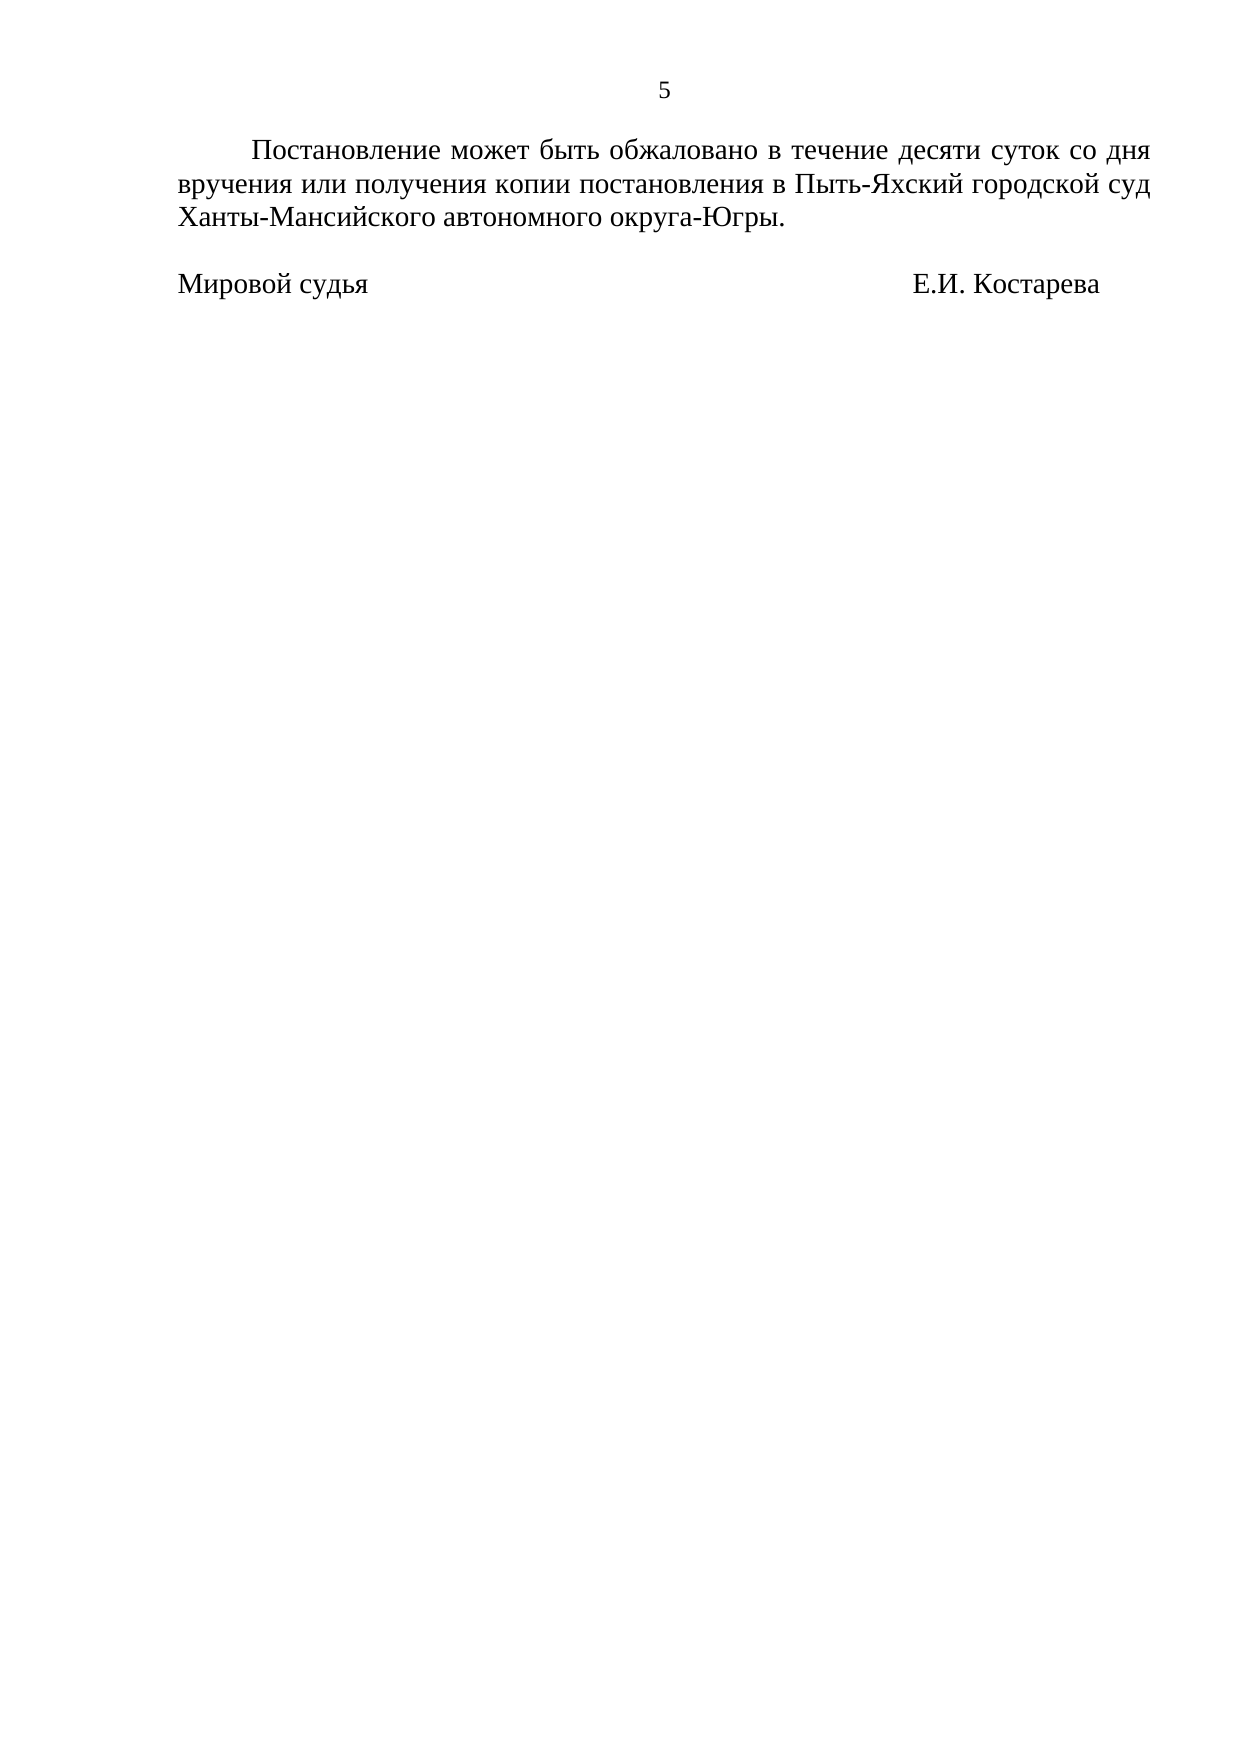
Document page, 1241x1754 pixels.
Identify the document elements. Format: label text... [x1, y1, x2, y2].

text Постановление может быть обжаловано в течение десяти суток со дня вручения или получения копии постановления в Пыть-Яхский городской суд Ханты-Мансийского автономного округа-Югры. [177, 132, 1152, 233]
text Мировой судья Е.И. Костарева [177, 267, 1152, 300]
